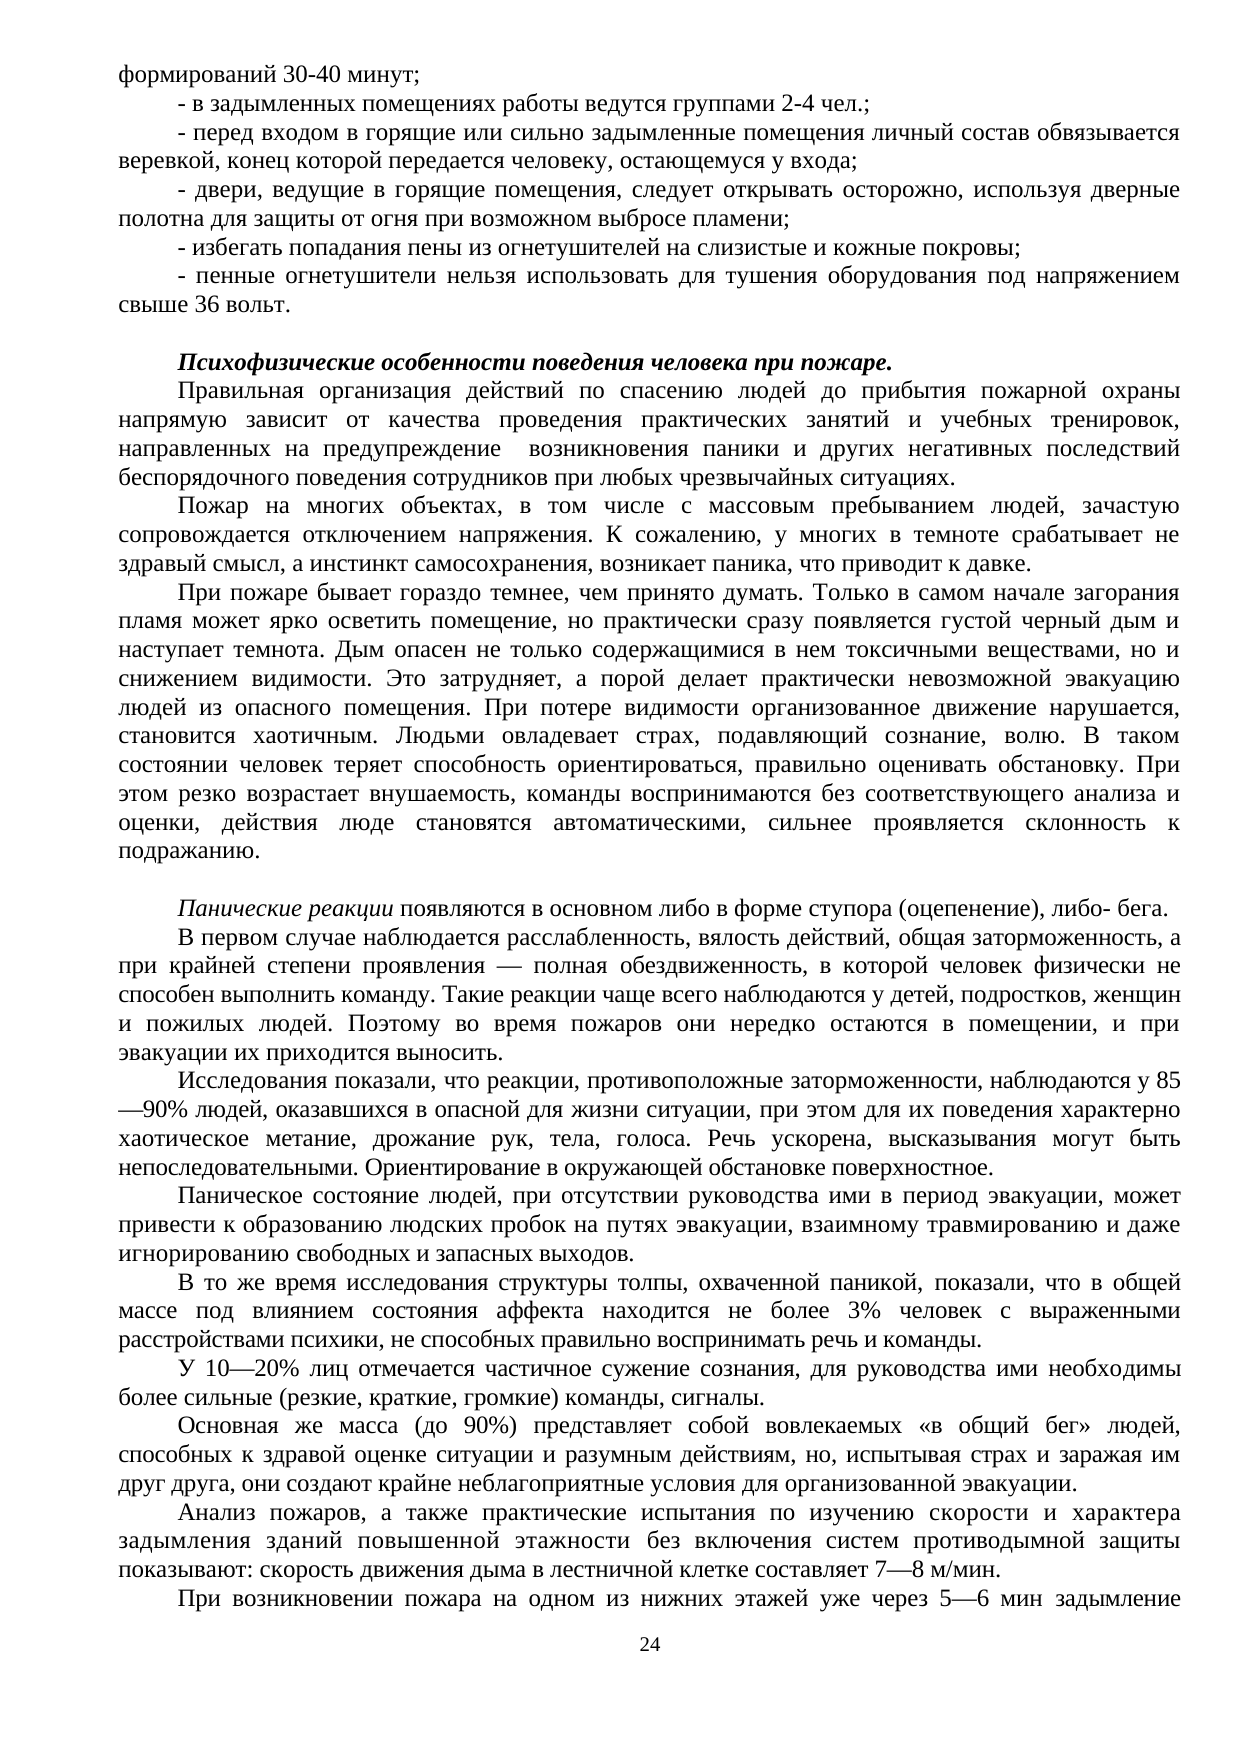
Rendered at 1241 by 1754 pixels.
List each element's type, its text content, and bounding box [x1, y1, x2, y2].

text В то же время исследования структуры толпы, охваченной паникой, показали, что в общей массе под влиянием состояния аффекта находится не более 3% человек с выраженными расстройствами психики, не способных правильно воспринимать речь и команды. [118, 1267, 1181, 1353]
text В первом случае наблюдается расслабленность, вялость действий, общая заторможенность, а при крайней степени проявления — полная обездвиженность, в которой человек физически не способен выполнить команду. Такие реакции чаще всего наблюдаются у детей, подростков, женщин и пожилых людей. Поэтому во время пожаров они нередко остаются в помещении, и при эвакуации их приходится выносить. [118, 922, 1181, 1065]
text - избегать попадания пены из огнетушителей на слизистые и кожные покровы; [118, 232, 1181, 260]
text Исследования показали, что реакции, противоположные заторможенности, наблюдаются у 85—90% людей, оказавшихся в опасной для жизни ситуации, при этом для их поведения характерно хаотическое метание, дрожание рук, тела, голоса. Речь ускорена, высказывания могут быть непоследовательными. Ориентирование в окружающей обстановке поверхностное. [118, 1065, 1181, 1180]
text Правильная организация действий по спасению людей до прибытия пожарной охраны напрямую зависит от качества проведения практических занятий и учебных тренировок, направленных на предупреждение возникновения паники и других негативных последствий беспорядочного поведения сотрудников при любых чрезвычайных ситуациях. [118, 375, 1181, 490]
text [118, 59, 1181, 88]
text Панические реакции появляются в основном либо в форме ступора (оцепенение), либо- бега. [118, 893, 1181, 922]
text Основная же масса (до 90%) представляет собой вовлекаемых «в общий бег» людей, способных к здравой оценке ситуации и разумным действиям, но, испытывая страх и заражая им друг друга, они создают крайне неблагоприятные условия для организованной эвакуации. [118, 1410, 1181, 1497]
text Пожар на многих объектах, в том числе с массовым пребыванием людей, зачастую сопровождается отключением напряжения. К сожалению, у многих в темноте срабатывает не здравый смысл, а инстинкт самосохранения, возникает паника, что приводит к давке. [118, 490, 1181, 577]
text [118, 1583, 1181, 1612]
text - перед входом в горящие или сильно задымленные помещения личный состав обвязывается веревкой, конец которой передается человеку, остающемуся у входа; [118, 117, 1181, 174]
text Паническое состояние людей, при отсутствии руководства ими в период эвакуации, может привести к образованию людских пробок на путях эвакуации, взаимному травмированию и даже игнорированию свободных и запасных выходов. [118, 1180, 1181, 1267]
text Анализ пожаров, а также практические испытания по изучению скорости и характера задымления зданий повышенной этажности без включения систем противодымной защиты показывают: скорость движения дыма в лестничной клетке составляет 7—8 м/мин. [118, 1497, 1181, 1583]
text У 10—20% лиц отмечается частичное сужение сознания, для руководства ими необходимы более сильные (резкие, краткие, громкие) команды, сигналы. [118, 1353, 1181, 1410]
text - двери, ведущие в горящие помещения, следует открывать осторожно, используя дверные полотна для защиты от огня при возможном выбросе пламени; [118, 174, 1181, 232]
text - в задымленных помещениях работы ведутся группами 2-4 чел.; [118, 88, 1181, 117]
text При пожаре бывает гораздо темнее, чем принято думать. Только в самом начале загорания пламя может ярко осветить помещение, но практически сразу появляется густой черный дым и наступает темнота. Дым опасен не только содержащимися в нем токсичными веществами, но и снижением видимости. Это затрудняет, а порой делает практически невозможной эвакуацию людей из опасного помещения. При потере видимости организованное движение нарушается, становится хаотичным. Людьми овладевает страх, подавляющий сознание, волю. В таком состоянии человек теряет способность ориентироваться, правильно оценивать обстановку. При этом резко возрастает внушаемость, команды воспринимаются без соответствующего анализа и оценки, действия люде становятся автоматическими, сильнее проявляется склонность к подражанию. [118, 577, 1181, 864]
text Психофизические особенности поведения человека при пожаре. [118, 347, 1181, 375]
text - пенные огнетушители нельзя использовать для тушения оборудования под напряжением свыше 36 вольт. [118, 260, 1181, 318]
